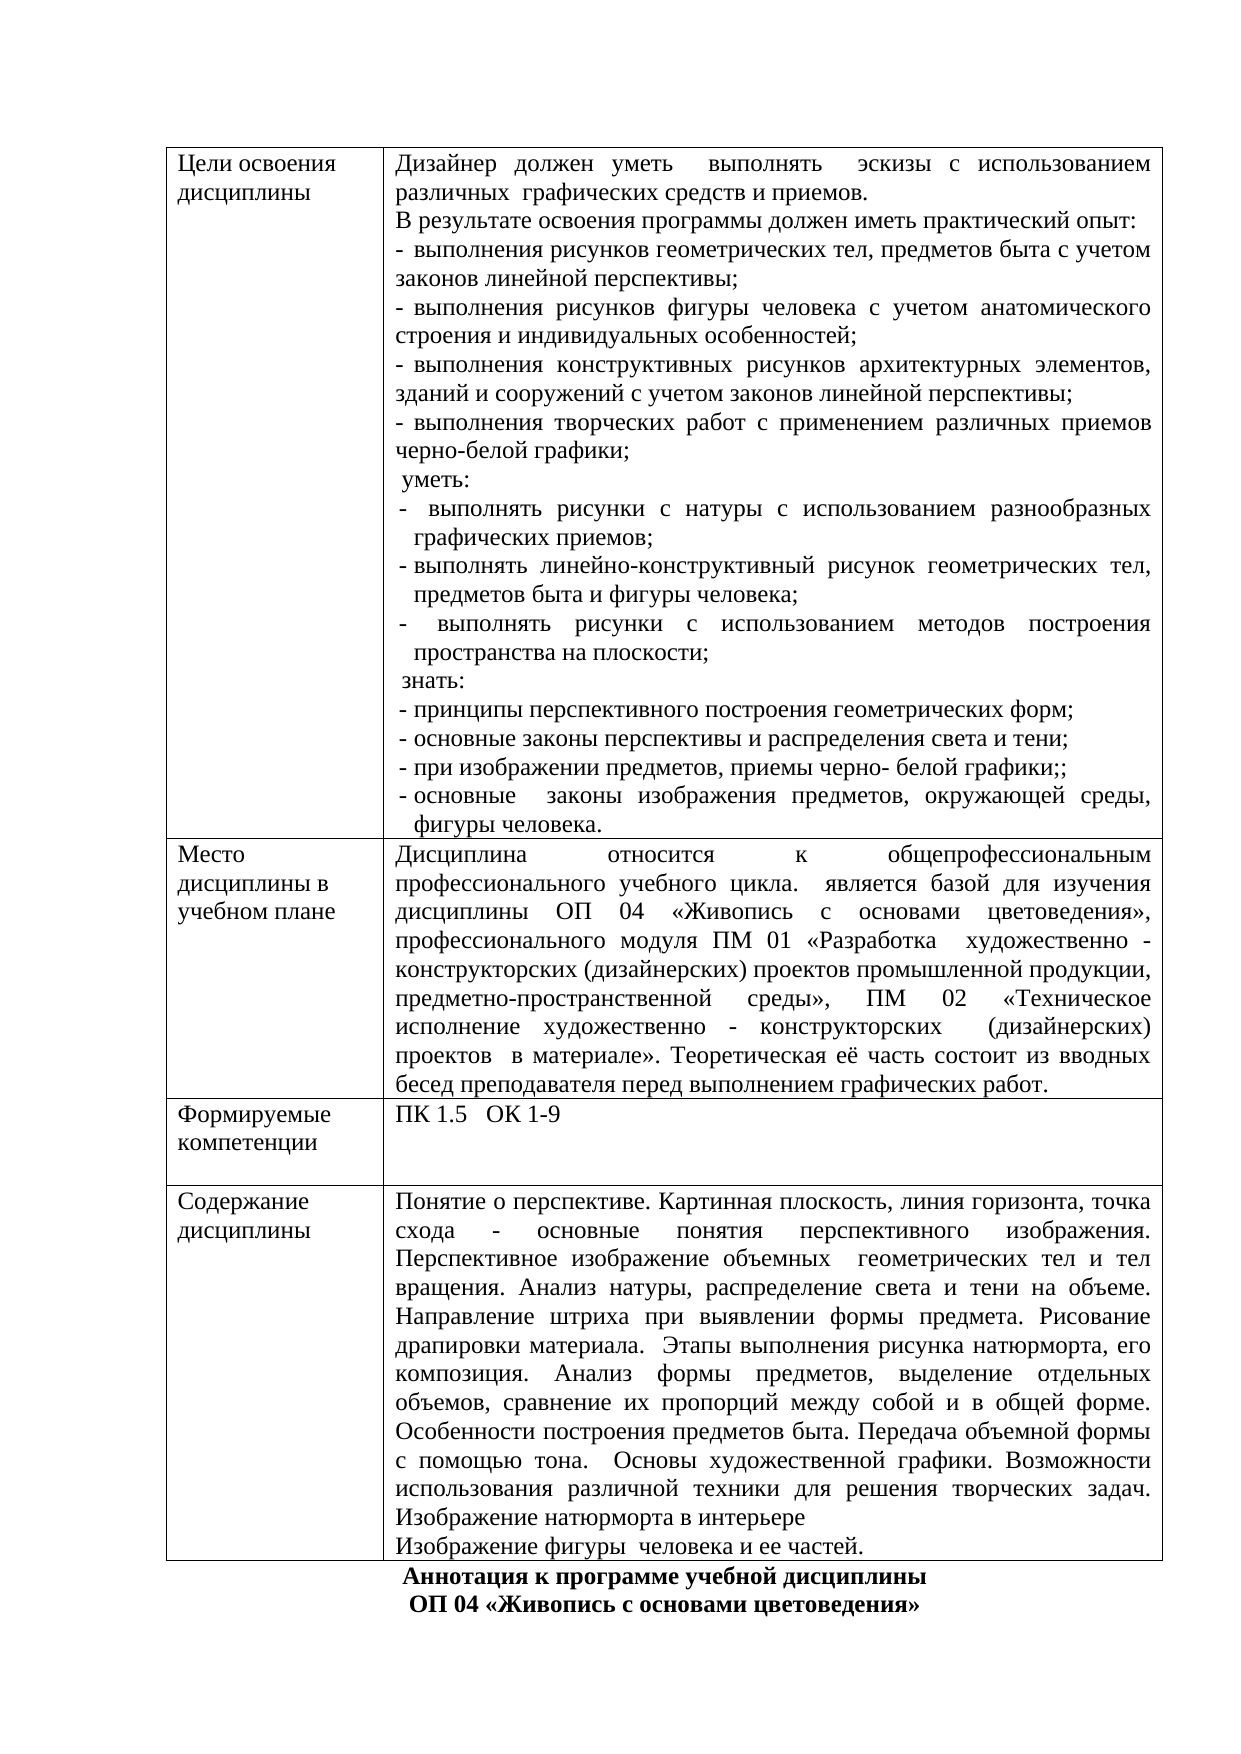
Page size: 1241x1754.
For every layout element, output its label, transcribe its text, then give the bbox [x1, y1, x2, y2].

table_cell Формируемые компетенции [167, 1099, 383, 1185]
table_cell ПК 1.5 ОК 1-9 [384, 1099, 1162, 1185]
table_header Цели освоения дисциплины [167, 148, 383, 838]
table_cell Содержание дисциплины [167, 1186, 383, 1560]
table_cell Место дисциплины в учебном плане [167, 839, 383, 1098]
text ОП 04 «Живопись с основами цветоведения» [177, 1589, 1152, 1618]
table_cell Дисциплина относится к общепрофессиональным профессионального учебного цикла. является базой для изучения дисциплины ОП 04 «Живопись с основами цветоведения», профессионального модуля ПМ 01 «Разработка художественно - конструкторских (дизайнерских) проектов промышленной продукции, предметно-пространственной среды», ПМ 02 «Техническое исполнение художественно - конструкторских (дизайнерских) проектов в материале». Теоретическая её часть состоит из вводных бесед преподавателя перед выполнением графических работ. [384, 839, 1162, 1098]
table_header Дизайнер должен уметь выполнять эскизы с использованием различных графических средств и приемов. В результате освоения программы должен иметь практический опыт: выполнения рисунков геометрических тел, предметов быта с учетом законов линейной перспективы; выполнения рисунков фигуры человека с учетом анатомического строения и индивидуальных особенностей; выполнения конструктивных рисунков архитектурных элементов, зданий и сооружений с учетом законов линейной перспективы; выполнения творческих работ с применением различных приемов черно-белой графики; уметь: выполнять рисунки с натуры с использованием разнообразных графических приемов; выполнять линейно-конструктивный рисунок геометрических тел, предметов быта и фигуры человека; выполнять рисунки с использованием методов построения пространства на плоскости; знать: принципы перспективного построения геометрических форм; основные законы перспективы и распределения света и тени; при изображении предметов, приемы черно- белой графики;; основные законы изображения предметов, окружающей среды, фигуры человека. [384, 148, 1162, 838]
table_cell Понятие о перспективе. Картинная плоскость, линия горизонта, точка схода - основные понятия перспективного изображения. Перспективное изображение объемных геометрических тел и тел вращения. Анализ натуры, распределение света и тени на объеме. Направление штриха при выявлении формы предмета. Рисование драпировки материала. Этапы выполнения рисунка натюрморта, его композиция. Анализ формы предметов, выделение отдельных объемов, сравнение их пропорций между собой и в общей форме. Особенности построения предметов быта. Передача объемной формы с помощью тона. Основы художественной графики. Возможности использования различной техники для решения творческих задач. Изображение натюрморта в интерьере Изображение фигуры человека и ее частей. [384, 1186, 1162, 1560]
text Аннотация к программе учебной дисциплины [177, 1561, 1152, 1589]
